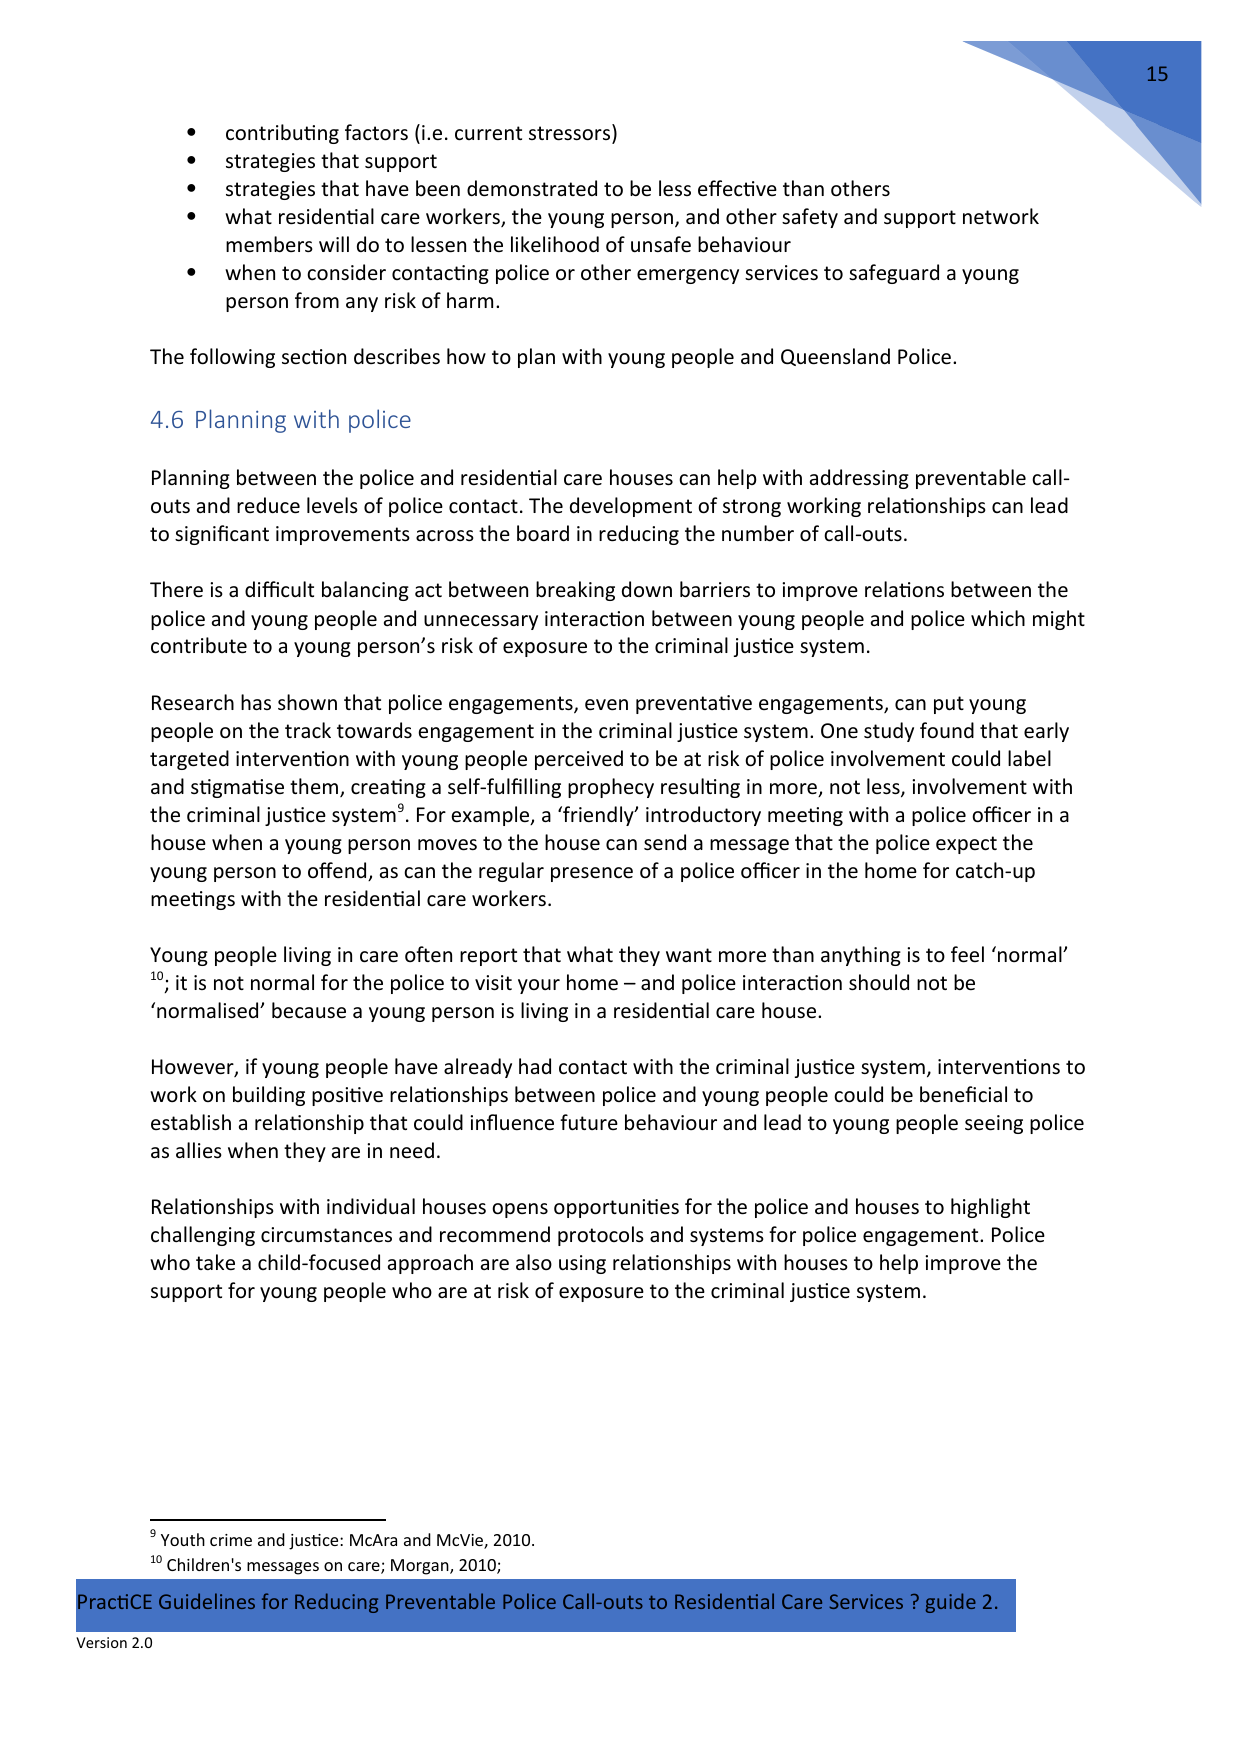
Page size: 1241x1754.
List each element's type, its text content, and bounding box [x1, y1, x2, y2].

picture [962, 41, 1202, 207]
list when to consider contacting police or other emergency services to safeguard a young person from any risk of harm. [187, 258, 1090, 314]
text The following section describes how to plan with young people and Queensland Police. [150, 342, 1090, 370]
text Planning between the police and residential care houses can help with addressing preventable call-outs and reduce levels of police contact. The development of strong working relationships can lead to significant improvements across the board in reducing the number of call-outs. [150, 463, 1090, 548]
text Research has shown that police engagements, even preventative engagements, can put young people on the track towards engagement in the criminal justice system. One study found that early targeted intervention with young people perceived to be at risk of police involvement could label and stigmatise them, creating a self-fulfilling prophecy resulting in more, not less, involvement with the criminal justice system. For example, a ‘friendly’ introductory meeting with a police officer in a house when a young person moves to the house can send a message that the police expect the young person to offend, as can the regular presence of a police officer in the home for catch-up meetings with the residential care workers. [150, 688, 1090, 912]
subtitle Planning with police [150, 402, 1090, 436]
list what residential care workers, the young person, and other safety and support network members will do to lessen the likelihood of unsafe behaviour [187, 202, 1090, 258]
list strategies that support [187, 146, 1090, 174]
text However, if young people have already had contact with the criminal justice system, interventions to work on building positive relationships between police and young people could be beneficial to establish a relationship that could influence future behaviour and lead to young people seeing police as allies when they are in need. [150, 1052, 1090, 1164]
list strategies that have been demonstrated to be less effective than others [187, 174, 1090, 202]
text Young people living in care often report that what they want more than anything is to feel ‘normal’ ; it is not normal for the police to visit your home – and police interaction should not be ‘normalised’ because a young person is living in a residential care house. [150, 940, 1090, 1024]
list contributing factors (i.e. current stressors) [187, 118, 1090, 146]
text Relationships with individual houses opens opportunities for the police and houses to highlight challenging circumstances and recommend protocols and systems for police engagement. Police who take a child-focused approach are also using relationships with houses to help improve the support for young people who are at risk of exposure to the criminal justice system. [150, 1192, 1090, 1304]
text There is a difficult balancing act between breaking down barriers to improve relations between the police and young people and unnecessary interaction between young people and police which might contribute to a young person’s risk of exposure to the criminal justice system. [150, 576, 1090, 660]
